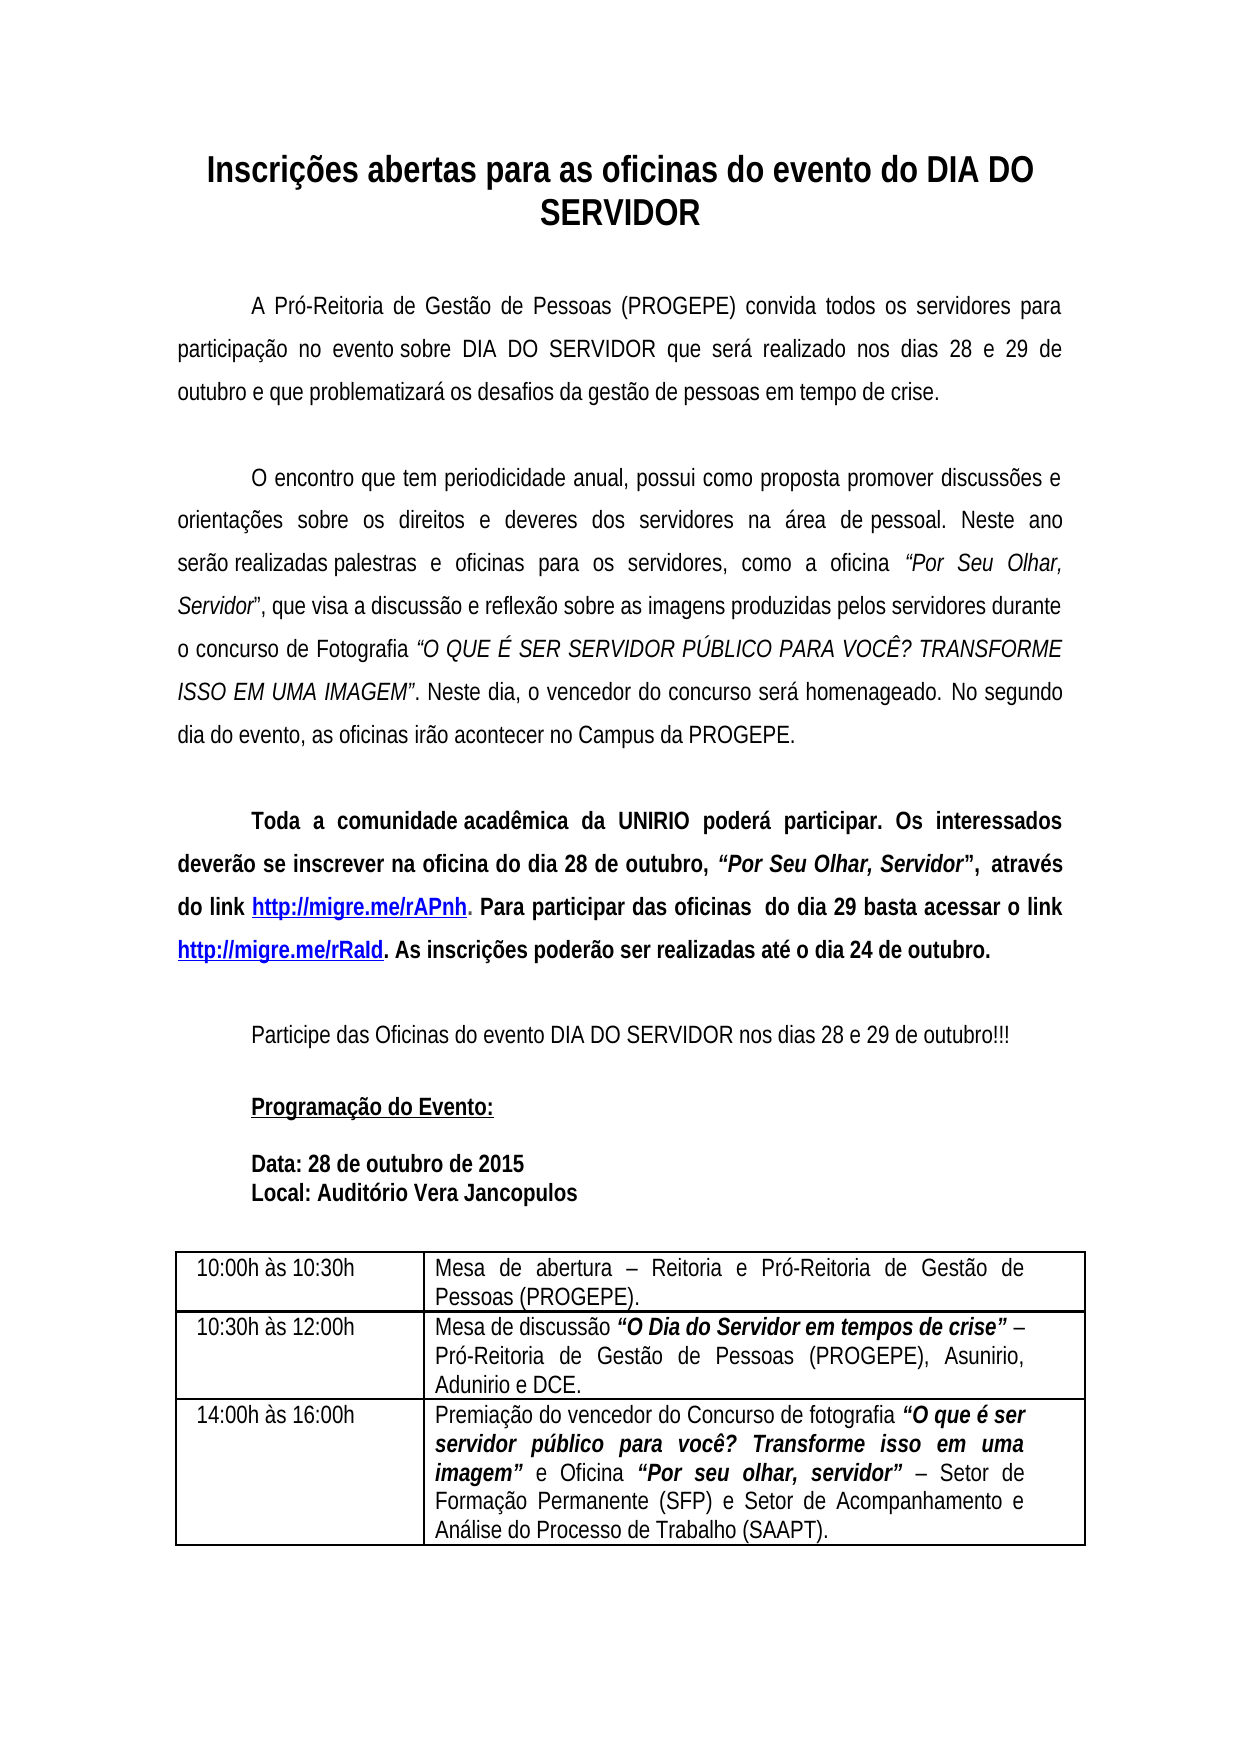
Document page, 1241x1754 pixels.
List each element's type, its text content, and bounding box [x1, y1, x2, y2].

text Toda a comunidade acadêmica da UNIRIO poderá participar. Os interessados deverão se inscrever na oficina do dia 28 de outubro, “Por Seu Olhar, Servidor”, através do link http://migre.me/rAPnh. Para participar das oficinas do dia 29 basta acessar o link http://migre.me/rRaId. As inscrições poderão ser realizadas até o dia 24 de outubro. [177, 806, 1063, 963]
table_cell Mesa de discussão “O Dia do Servidor em tempos de crise” –Pró-Reitoria de Gestão de Pessoas (PROGEPE), Asunirio, Adunirio e DCE. [425, 1313, 1084, 1398]
text A Pró-Reitoria de Gestão de Pessoas (PROGEPE) convida todos os servidores para participação no evento sobre DIA DO SERVIDOR que será realizado nos dias 28 e 29 de outubro e que problematizará os desafios da gestão de pessoas em tempo de crise. [177, 291, 1063, 405]
table_cell 10:30h às 12:00h [177, 1313, 423, 1398]
text O encontro que tem periodicidade anual, possui como proposta promover discussões e orientações sobre os direitos e deveres dos servidores na área de pessoal. Neste ano serão realizadas palestras e oficinas para os servidores, como a oficina “Por Seu Olhar, Servidor”, que visa a discussão e reflexão sobre as imagens produzidas pelos servidores durante o concurso de Fotografia “O QUE É SER SERVIDOR PÚBLICO PARA VOCÊ? TRANSFORME ISSO EM UMA IMAGEM”. Neste dia, o vencedor do concurso será homenageado. No segundo dia do evento, as oficinas irão acontecer no Campus da PROGEPE. [177, 463, 1063, 749]
text Local: Auditório Vera Jancopulos [177, 1178, 966, 1207]
table_cell 14:00h às 16:00h [177, 1400, 423, 1544]
text Programação do Evento: [177, 1092, 966, 1121]
table_cell Premiação do vencedor do Concurso de fotografia “O que é ser servidor público para você? Transforme isso em uma imagem” e Oficina “Por seu olhar, servidor” – Setor de Formação Permanente (SFP) e Setor de Acompanhamento e Análise do Processo de Trabalho (SAAPT). [425, 1400, 1084, 1544]
table_header 10:00h às 10:30h [177, 1253, 423, 1310]
text Data: 28 de outubro de 2015 [177, 1149, 966, 1178]
text Inscrições abertas para as oficinas do evento do DIA DO SERVIDOR [177, 148, 1063, 234]
text Participe das Oficinas do evento DIA DO SERVIDOR nos dias 28 e 29 de outubro!!! [177, 1021, 1063, 1049]
table_header Mesa de abertura – Reitoria e Pró-Reitoria de Gestão de Pessoas (PROGEPE). [425, 1253, 1084, 1310]
